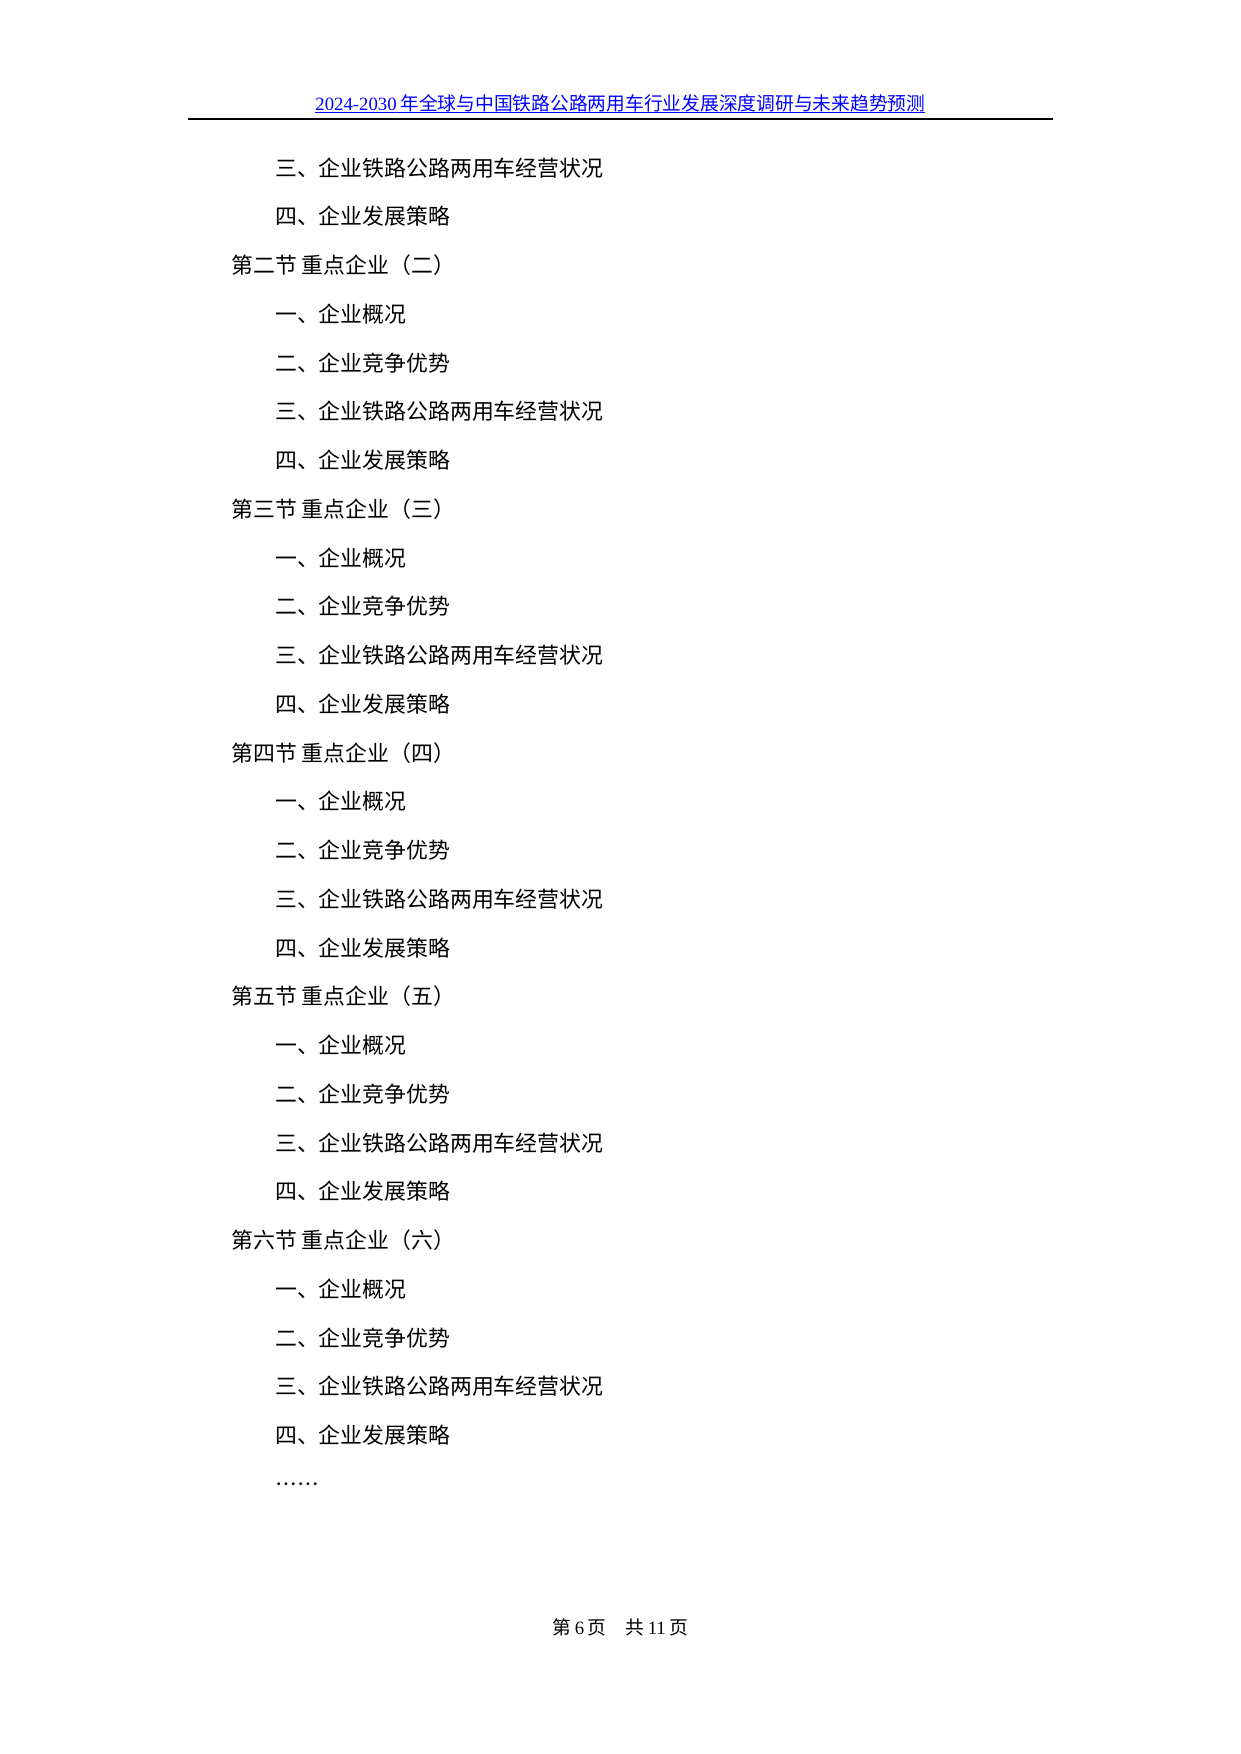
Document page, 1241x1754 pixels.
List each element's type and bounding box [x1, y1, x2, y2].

text [187, 150, 1053, 1499]
